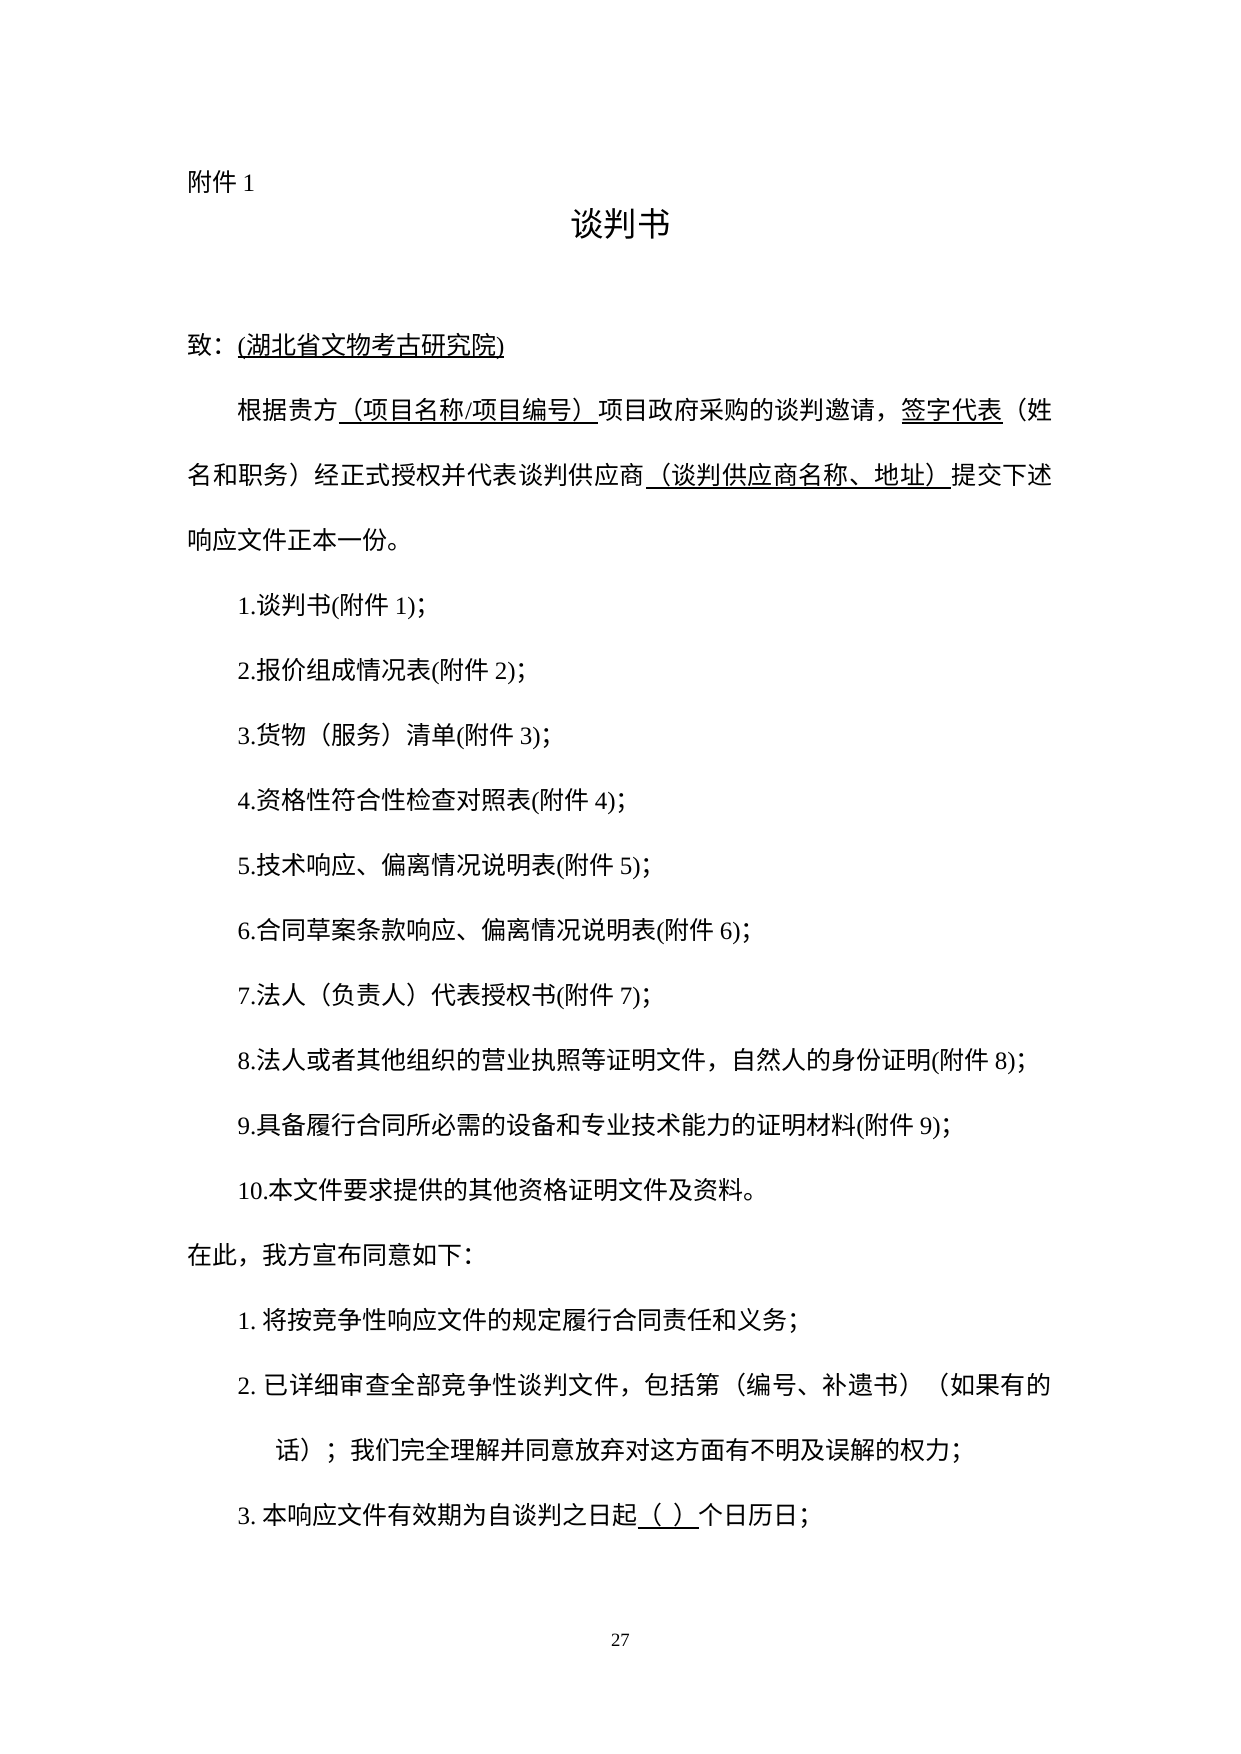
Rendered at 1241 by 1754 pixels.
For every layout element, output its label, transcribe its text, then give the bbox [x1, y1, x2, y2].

text 根据贵方（项目名称/项目编号）项目政府采购的谈判邀请，签字代表（姓名和职务）经正式授权并代表谈判供应商（谈判供应商名称、地址）提交下述响应文件正本一份。 [187, 376, 1053, 571]
text 附件1 [187, 162, 1053, 198]
text 谈判书 [187, 198, 1053, 246]
text 10.本文件要求提供的其他资格证明文件及资料。 [187, 1156, 1053, 1221]
text 9.具备履行合同所必需的设备和专业技术能力的证明材料(附件9)； [187, 1091, 1053, 1156]
text 6.合同草案条款响应、偏离情况说明表(附件6)； [187, 896, 1053, 961]
text 在此，我方宣布同意如下： [187, 1221, 1053, 1286]
text 1. 将按竞争性响应文件的规定履行合同责任和义务； [187, 1286, 1053, 1351]
text 2. 已详细审查全部竞争性谈判文件，包括第（编号、补遗书）（如果有的话）；我们完全理解并同意放弃对这方面有不明及误解的权力； [237, 1351, 1053, 1481]
text 3. 本响应文件有效期为自谈判之日起（ ）个日历日； [187, 1481, 1053, 1546]
text 8.法人或者其他组织的营业执照等证明文件，自然人的身份证明(附件8)； [187, 1026, 1053, 1091]
text 4.资格性符合性检查对照表(附件4)； [187, 766, 1053, 831]
text 2.报价组成情况表(附件2)； [187, 636, 1053, 701]
text 1.谈判书(附件1)； [187, 571, 1053, 636]
text 致：(湖北省文物考古研究院) [187, 311, 1053, 376]
text 3.货物（服务）清单(附件3)； [187, 701, 1053, 766]
text 7.法人（负责人）代表授权书(附件7)； [187, 961, 1053, 1026]
text 5.技术响应、偏离情况说明表(附件5)； [187, 831, 1053, 896]
